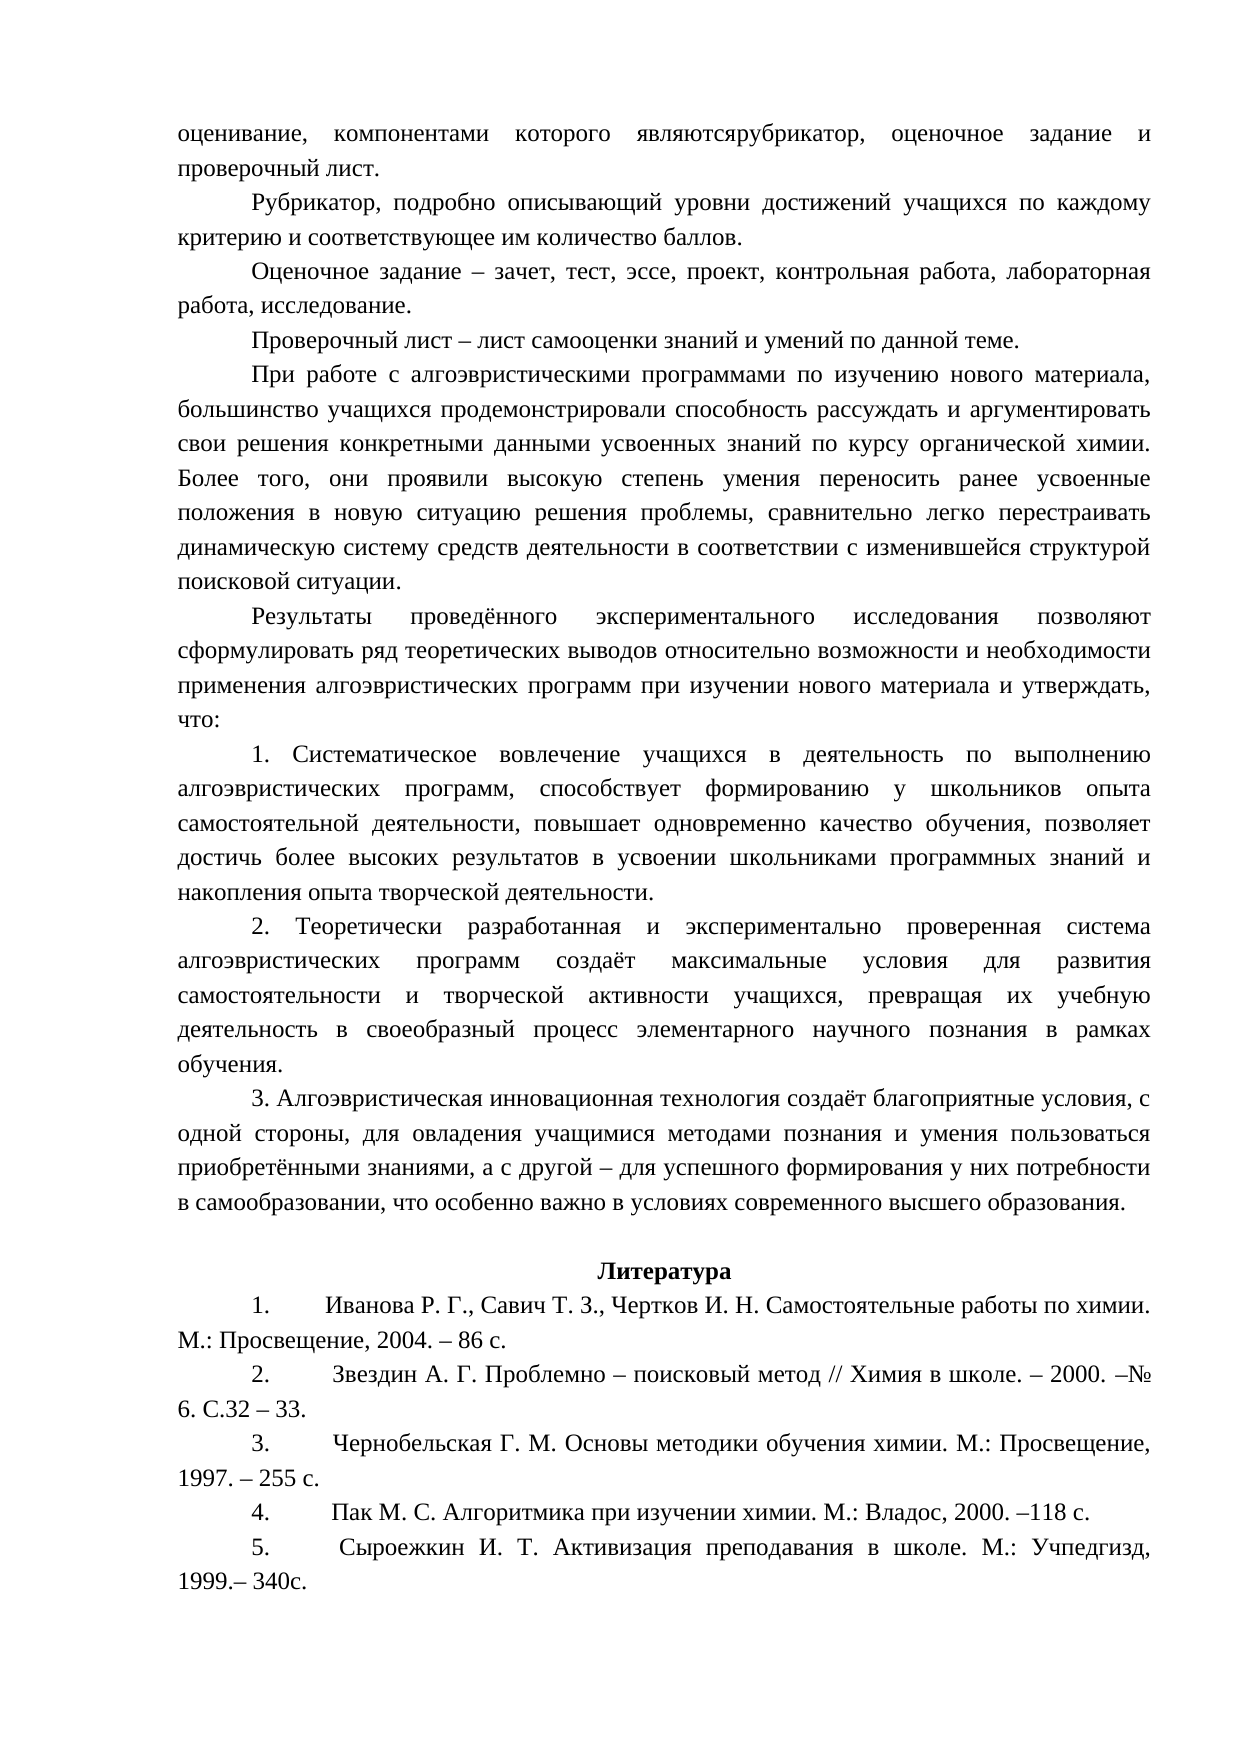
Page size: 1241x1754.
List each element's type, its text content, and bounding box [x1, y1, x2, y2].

text 3. Алгоэвристическая инновационная технология создаёт благоприятные условия, с одной стороны, для овладения учащимися методами познания и умения пользоваться приобретёнными знаниями, а с другой – для успешного формирования у них потребности в самообразовании, что особенно важно в условиях современного высшего образования. [177, 1083, 1152, 1216]
list Литература [177, 1256, 1152, 1285]
text Проверочный лист – лист самооценки знаний и умений по данной теме. [177, 325, 1152, 354]
text 2. Теоретически разработанная и экспериментально проверенная система алгоэвристических программ создаёт максимальные условия для развития самостоятельности и творческой активности учащихся, превращая их учебную деятельность в своеобразный процесс элементарного научного познания в рамках обучения. [177, 911, 1152, 1078]
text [177, 118, 1152, 181]
list Иванова Р. Г., Савич Т. З., Чертков И. Н. Самостоятельные работы по химии. М.: Просвещение, 2004. – 86 с. [177, 1290, 1152, 1354]
list Чернобельская Г. М. Основы методики обучения химии. М.: Просвещение, 1997. – 255 с. [177, 1428, 1152, 1492]
text 1. Систематическое вовлечение учащихся в деятельность по выполнению алгоэвристических программ, способствует формированию у школьников опыта самостоятельной деятельности, повышает одновременно качество обучения, позволяет достичь более высоких результатов в усвоении школьниками программных знаний и накопления опыта творческой деятельности. [177, 739, 1152, 905]
text Рубрикатор, подробно описывающий уровни достижений учащихся по каждому критерию и соответствующее им количество баллов. [177, 187, 1152, 250]
text При работе с алгоэвристическими программами по изучению нового материала, большинство учащихся продемонстрировали способность рассуждать и аргументировать свои решения конкретными данными усвоенных знаний по курсу органической химии. Более того, они проявили высокую степень умения переносить ранее усвоенные положения в новую ситуацию решения проблемы, сравнительно легко перестраивать динамическую систему средств деятельности в соответствии с изменившейся структурой поисковой ситуации. [177, 359, 1152, 595]
text Результаты проведённого экспериментального исследования позволяют сформулировать ряд теоретических выводов относительно возможности и необходимости применения алгоэвристических программ при изучении нового материала и утверждать, что: [177, 601, 1152, 733]
list Пак М. С. Алгоритмика при изучении химии. М.: Владос, 2000. –118 с. [177, 1497, 1152, 1526]
list Звездин А. Г. Проблемно – поисковый метод // Химия в школе. – 2000. –№ 6. С.32 – 33. [177, 1359, 1152, 1423]
list Сыроежкин И. Т. Активизация преподавания в школе. М.: Учпедгизд, 1999.– 340с. [177, 1532, 1152, 1595]
text Оценочное задание – зачет, тест, эссе, проект, контрольная работа, лабораторная работа, исследование. [177, 256, 1152, 319]
